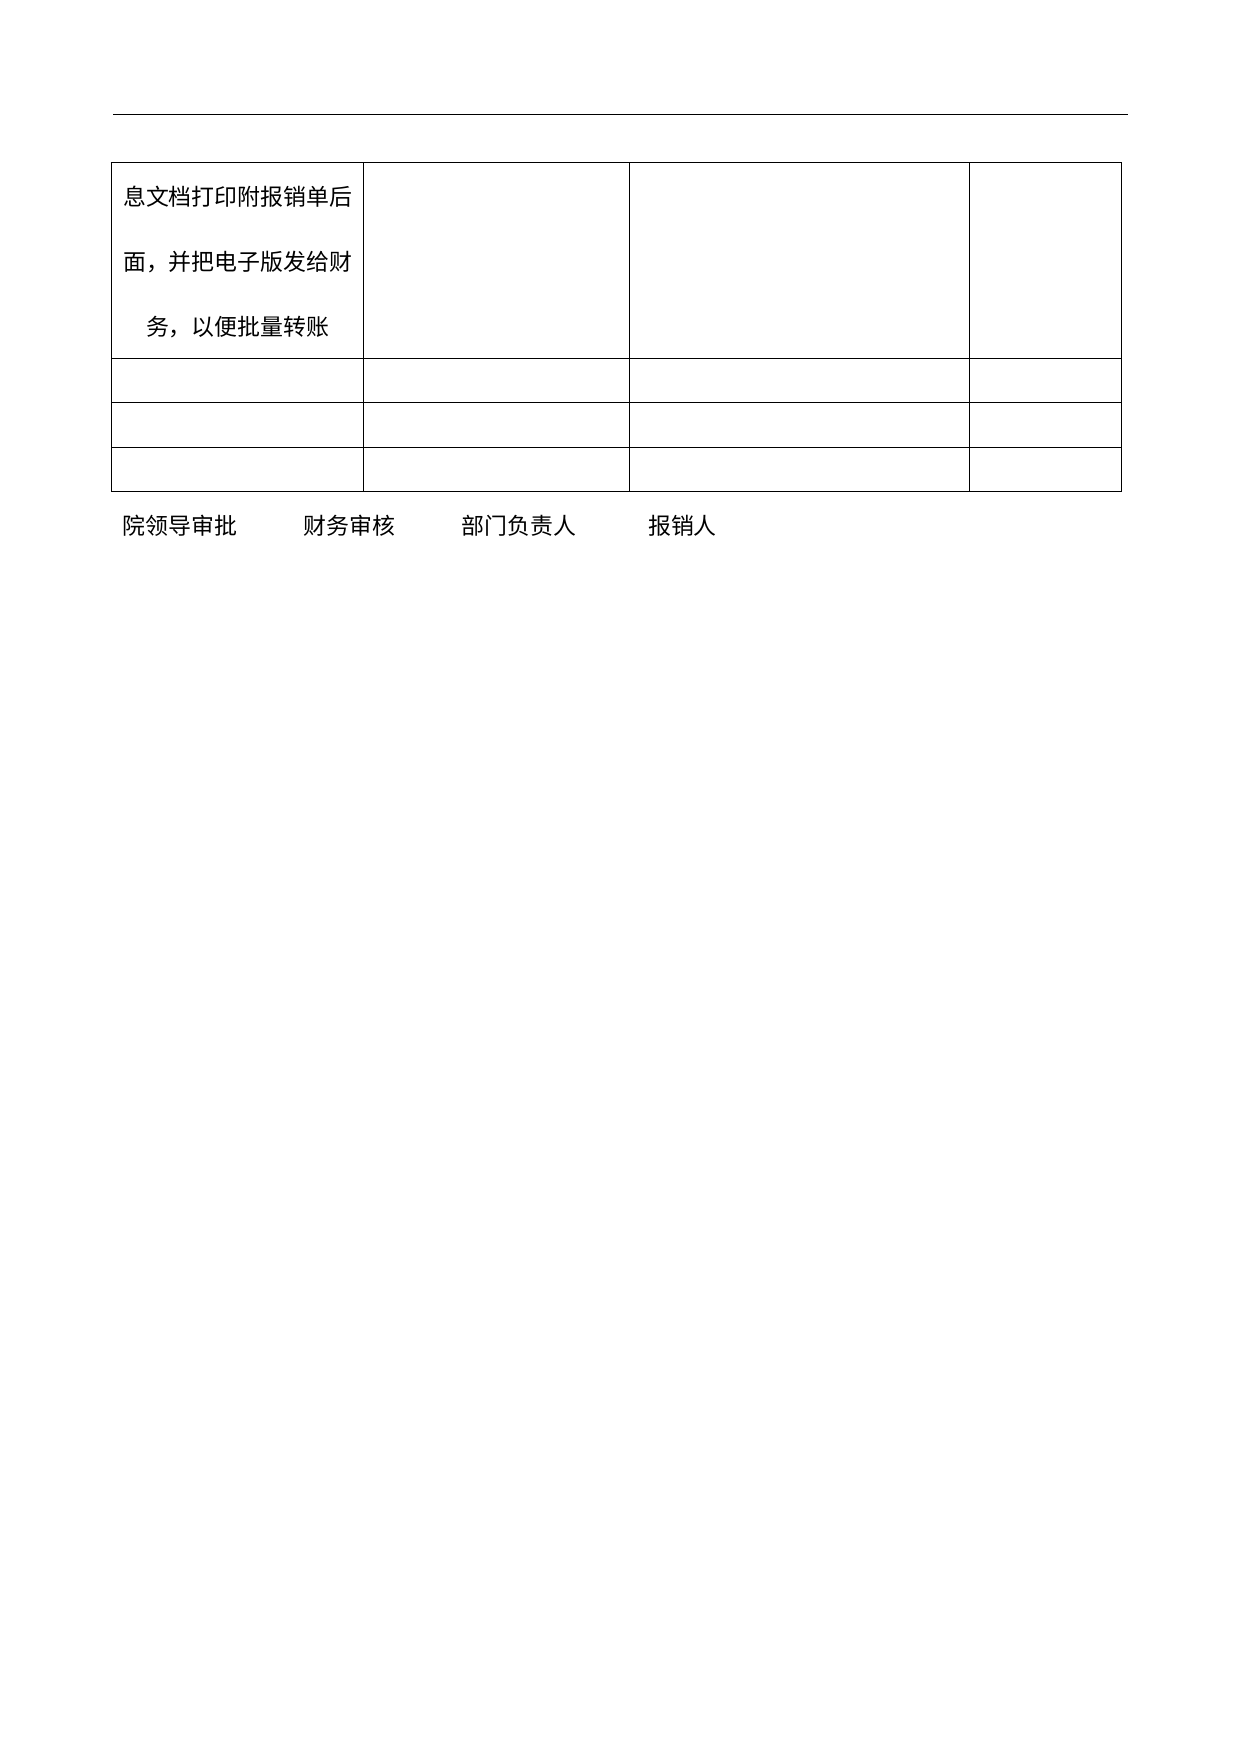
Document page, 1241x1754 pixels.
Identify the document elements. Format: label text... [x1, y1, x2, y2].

table_cell [970, 163, 1121, 358]
table_cell [630, 163, 969, 358]
table_cell [364, 163, 629, 358]
table_cell [364, 359, 629, 402]
table_cell [970, 448, 1121, 491]
table_cell [112, 403, 363, 447]
table_cell [970, 403, 1121, 447]
table_cell [630, 448, 969, 491]
table_cell [630, 403, 969, 447]
table_cell 院领导审批 财务审核 部门负责人 报销人 [111, 492, 1122, 557]
table_cell [112, 359, 363, 402]
table_cell [630, 359, 969, 402]
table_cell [112, 163, 363, 358]
table_cell [364, 403, 629, 447]
table_cell [970, 359, 1121, 402]
table_cell [364, 448, 629, 491]
table_cell [112, 448, 363, 491]
